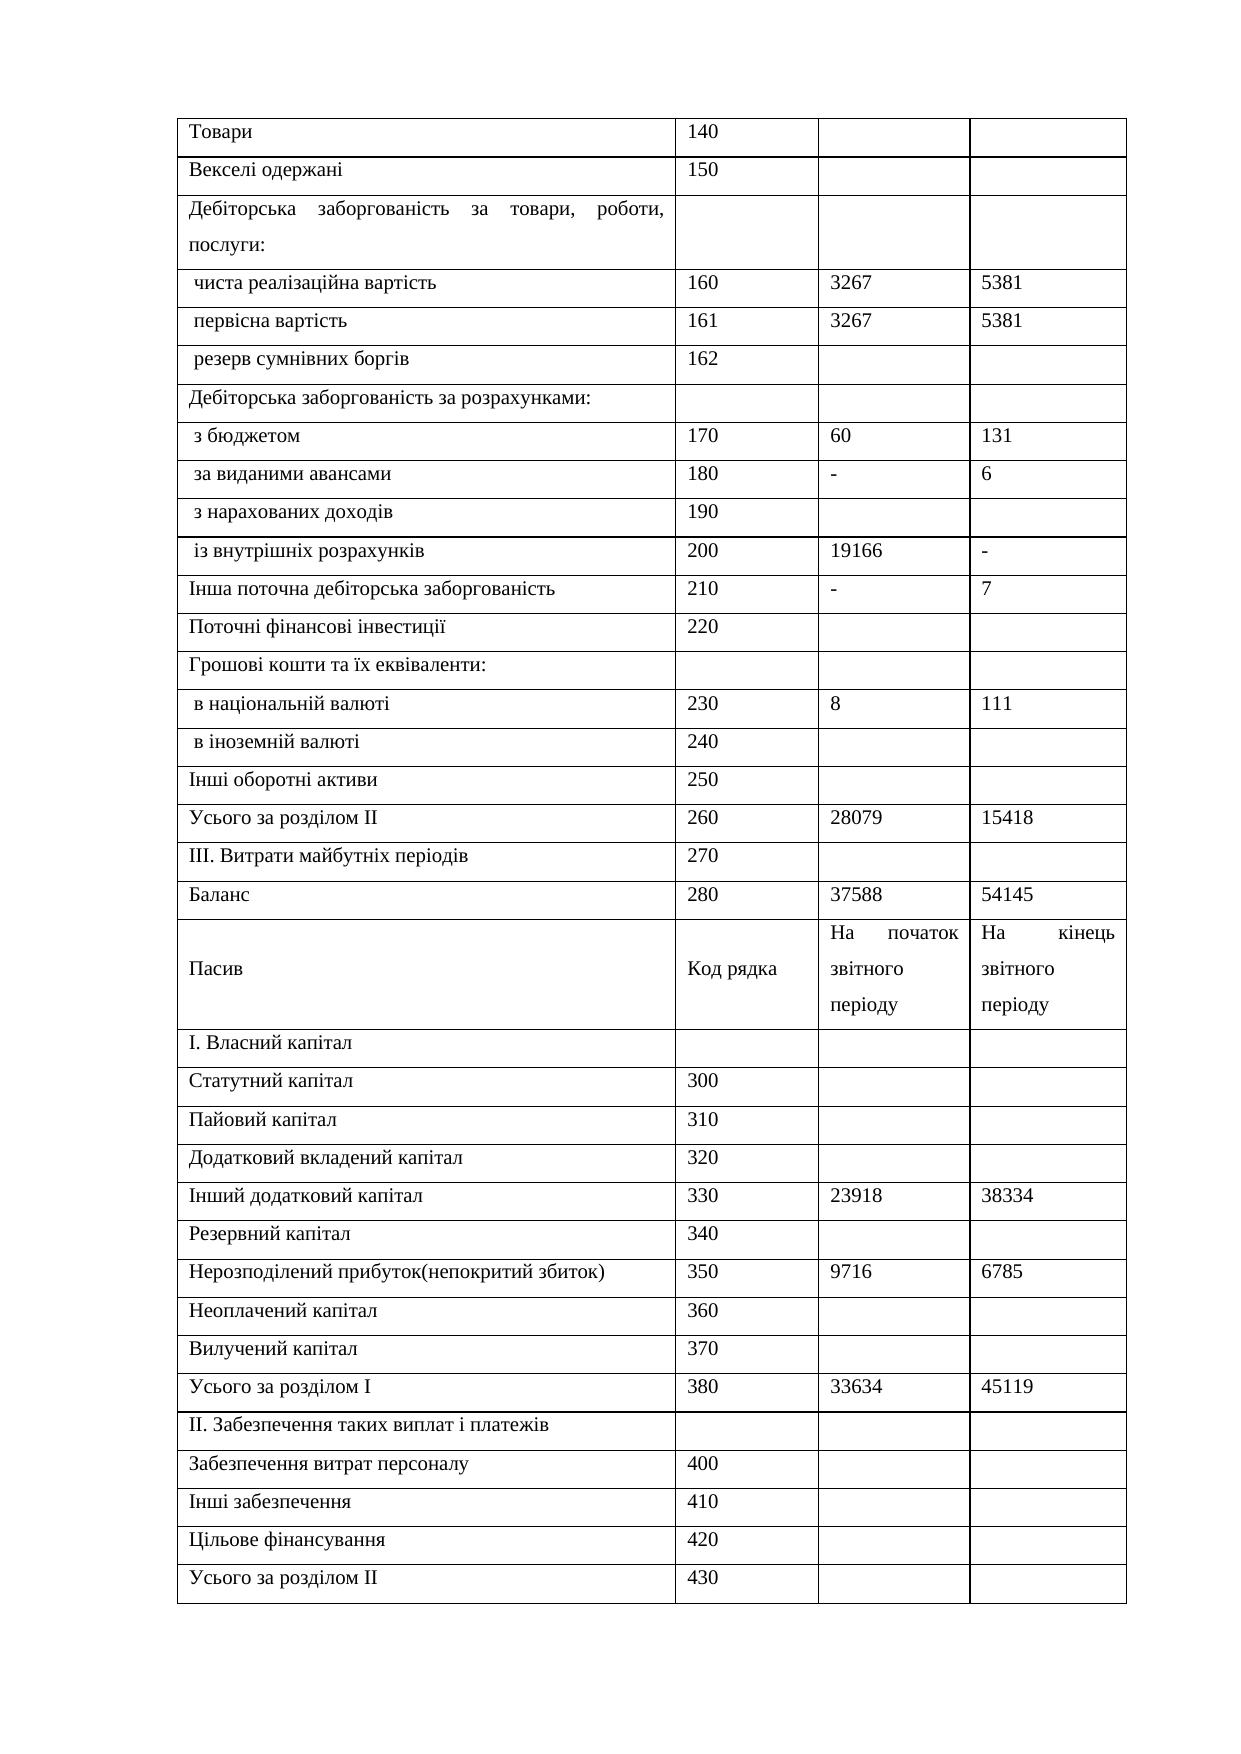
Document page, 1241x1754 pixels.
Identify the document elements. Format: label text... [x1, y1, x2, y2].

table_cell [819, 346, 969, 383]
table_cell 270 [676, 843, 818, 881]
table_cell 400 [676, 1451, 818, 1488]
table_cell [819, 1107, 969, 1144]
table_cell [971, 1336, 1126, 1373]
table_cell [971, 1413, 1126, 1449]
table_cell [819, 196, 969, 269]
table_cell Поточні фінансові інвестиції [178, 614, 675, 651]
table_cell Інші оборотні активи [178, 767, 675, 804]
table_cell 200 [676, 538, 818, 575]
table_cell 6785 [971, 1260, 1126, 1297]
table_cell [676, 652, 818, 689]
table_cell [819, 843, 969, 881]
table_cell [971, 499, 1126, 536]
table_cell [819, 1068, 969, 1106]
table_cell з бюджетом [178, 423, 675, 460]
table_cell із внутрішніх розрахунків [178, 538, 675, 575]
table_cell 131 [971, 423, 1126, 460]
table_cell Статутний капітал [178, 1068, 675, 1106]
table_cell 330 [676, 1183, 818, 1220]
table_cell 170 [676, 423, 818, 460]
table_cell Додатковий вкладений капітал [178, 1145, 675, 1182]
table_cell 23918 [819, 1183, 969, 1220]
table_cell [971, 843, 1126, 881]
table_cell [819, 119, 969, 156]
table_cell 280 [676, 882, 818, 919]
table_cell чиста реалізаційна вартість [178, 270, 675, 307]
table_cell [971, 1451, 1126, 1488]
table_cell Товари [178, 119, 675, 156]
table_cell Дебіторська заборгованість за товари, роботи, послуги: [178, 196, 675, 269]
table_cell 33634 [819, 1374, 969, 1411]
table_cell 160 [676, 270, 818, 307]
table_cell [819, 1489, 969, 1526]
table_cell [819, 614, 969, 651]
table_cell [819, 1527, 969, 1564]
table_cell первісна вартість [178, 308, 675, 345]
table_cell 38334 [971, 1183, 1126, 1220]
table_cell ІІІ. Витрати майбутніх періодів [178, 843, 675, 881]
table_cell 420 [676, 1527, 818, 1564]
table_cell [819, 1221, 969, 1258]
table_cell Усього за розділом ІІ [178, 1565, 675, 1602]
table_cell Вилучений капітал [178, 1336, 675, 1373]
table_cell 8 [819, 690, 969, 728]
table_cell - [819, 576, 969, 613]
table_cell [971, 1221, 1126, 1258]
table_cell [819, 385, 969, 422]
table_cell 111 [971, 690, 1126, 728]
table_cell [676, 196, 818, 269]
table_cell Грошові кошти та їх еквіваленти: [178, 652, 675, 689]
table_cell [971, 1489, 1126, 1526]
table_cell 60 [819, 423, 969, 460]
table_cell 220 [676, 614, 818, 651]
table_cell Пасив [178, 920, 675, 1029]
table_cell [971, 119, 1126, 156]
table_cell Баланс [178, 882, 675, 919]
table_cell [971, 158, 1126, 194]
table_cell [676, 385, 818, 422]
table_cell 230 [676, 690, 818, 728]
table_cell На кінець звітного періоду [971, 920, 1126, 1029]
table_cell Нерозподілений прибуток(непокритий збиток) [178, 1260, 675, 1297]
table_cell [971, 729, 1126, 766]
table_cell 340 [676, 1221, 818, 1258]
table_cell [819, 1413, 969, 1449]
table_cell 320 [676, 1145, 818, 1182]
table_cell 28079 [819, 805, 969, 842]
table_cell 410 [676, 1489, 818, 1526]
table_cell в національній валюті [178, 690, 675, 728]
table_cell [971, 1565, 1126, 1602]
table_cell 5381 [971, 270, 1126, 307]
table_cell 250 [676, 767, 818, 804]
table_cell 350 [676, 1260, 818, 1297]
table_cell [676, 1030, 818, 1067]
table_cell [971, 1068, 1126, 1106]
table_cell 3267 [819, 308, 969, 345]
table_cell [971, 1298, 1126, 1335]
table_cell [819, 1451, 969, 1488]
table_cell [819, 652, 969, 689]
table_cell [971, 196, 1126, 269]
table_cell [971, 346, 1126, 383]
table_cell І. Власний капітал [178, 1030, 675, 1067]
table_cell 161 [676, 308, 818, 345]
table_cell [819, 499, 969, 536]
table_cell 3267 [819, 270, 969, 307]
table_cell 380 [676, 1374, 818, 1411]
table_cell 180 [676, 461, 818, 498]
table_cell 190 [676, 499, 818, 536]
table_cell Код рядка [676, 920, 818, 1029]
table_cell Інші забезпечення [178, 1489, 675, 1526]
table_cell в іноземній валюті [178, 729, 675, 766]
table_cell 430 [676, 1565, 818, 1602]
table_cell [971, 1030, 1126, 1067]
table_cell 37588 [819, 882, 969, 919]
table_cell [971, 1107, 1126, 1144]
table_cell [971, 614, 1126, 651]
table_cell [676, 1413, 818, 1449]
table_cell Резервний капітал [178, 1221, 675, 1258]
table_cell 15418 [971, 805, 1126, 842]
table_cell 240 [676, 729, 818, 766]
table_cell 310 [676, 1107, 818, 1144]
table_cell 370 [676, 1336, 818, 1373]
table_cell Векселі одержані [178, 158, 675, 194]
table_cell 45119 [971, 1374, 1126, 1411]
table_cell ІІ. Забезпечення таких виплат і платежів [178, 1413, 675, 1449]
table_cell Неоплачений капітал [178, 1298, 675, 1335]
table_cell 162 [676, 346, 818, 383]
table_cell [971, 1145, 1126, 1182]
table_cell [819, 1565, 969, 1602]
table_cell Дебіторська заборгованість за розрахунками: [178, 385, 675, 422]
table_cell Цільове фінансування [178, 1527, 675, 1564]
table_cell 5381 [971, 308, 1126, 345]
table_cell [971, 767, 1126, 804]
table_cell [971, 1527, 1126, 1564]
table_cell 140 [676, 119, 818, 156]
table_cell [819, 1030, 969, 1067]
table_cell [819, 767, 969, 804]
table_cell 150 [676, 158, 818, 194]
table_cell Інша поточна дебіторська заборгованість [178, 576, 675, 613]
table_cell [971, 385, 1126, 422]
table_cell резерв сумнівних боргів [178, 346, 675, 383]
table_cell з нарахованих доходів [178, 499, 675, 536]
table_cell Пайовий капітал [178, 1107, 675, 1144]
table_cell - [971, 538, 1126, 575]
table_cell 54145 [971, 882, 1126, 919]
table_cell [819, 1336, 969, 1373]
table_cell - [819, 461, 969, 498]
table_cell [971, 652, 1126, 689]
table_cell 9716 [819, 1260, 969, 1297]
table_cell На початок звітного періоду [819, 920, 969, 1029]
table_cell 19166 [819, 538, 969, 575]
table_cell Усього за розділом І [178, 1374, 675, 1411]
table_cell Інший додатковий капітал [178, 1183, 675, 1220]
table_cell 300 [676, 1068, 818, 1106]
table_cell [819, 1298, 969, 1335]
table_cell [819, 158, 969, 194]
table_cell Усього за розділом ІІ [178, 805, 675, 842]
table_cell 260 [676, 805, 818, 842]
table_cell 210 [676, 576, 818, 613]
table_cell 6 [971, 461, 1126, 498]
table_cell Забезпечення витрат персоналу [178, 1451, 675, 1488]
table_cell 360 [676, 1298, 818, 1335]
table_cell 7 [971, 576, 1126, 613]
table_cell [819, 729, 969, 766]
table_cell за виданими авансами [178, 461, 675, 498]
table_cell [819, 1145, 969, 1182]
